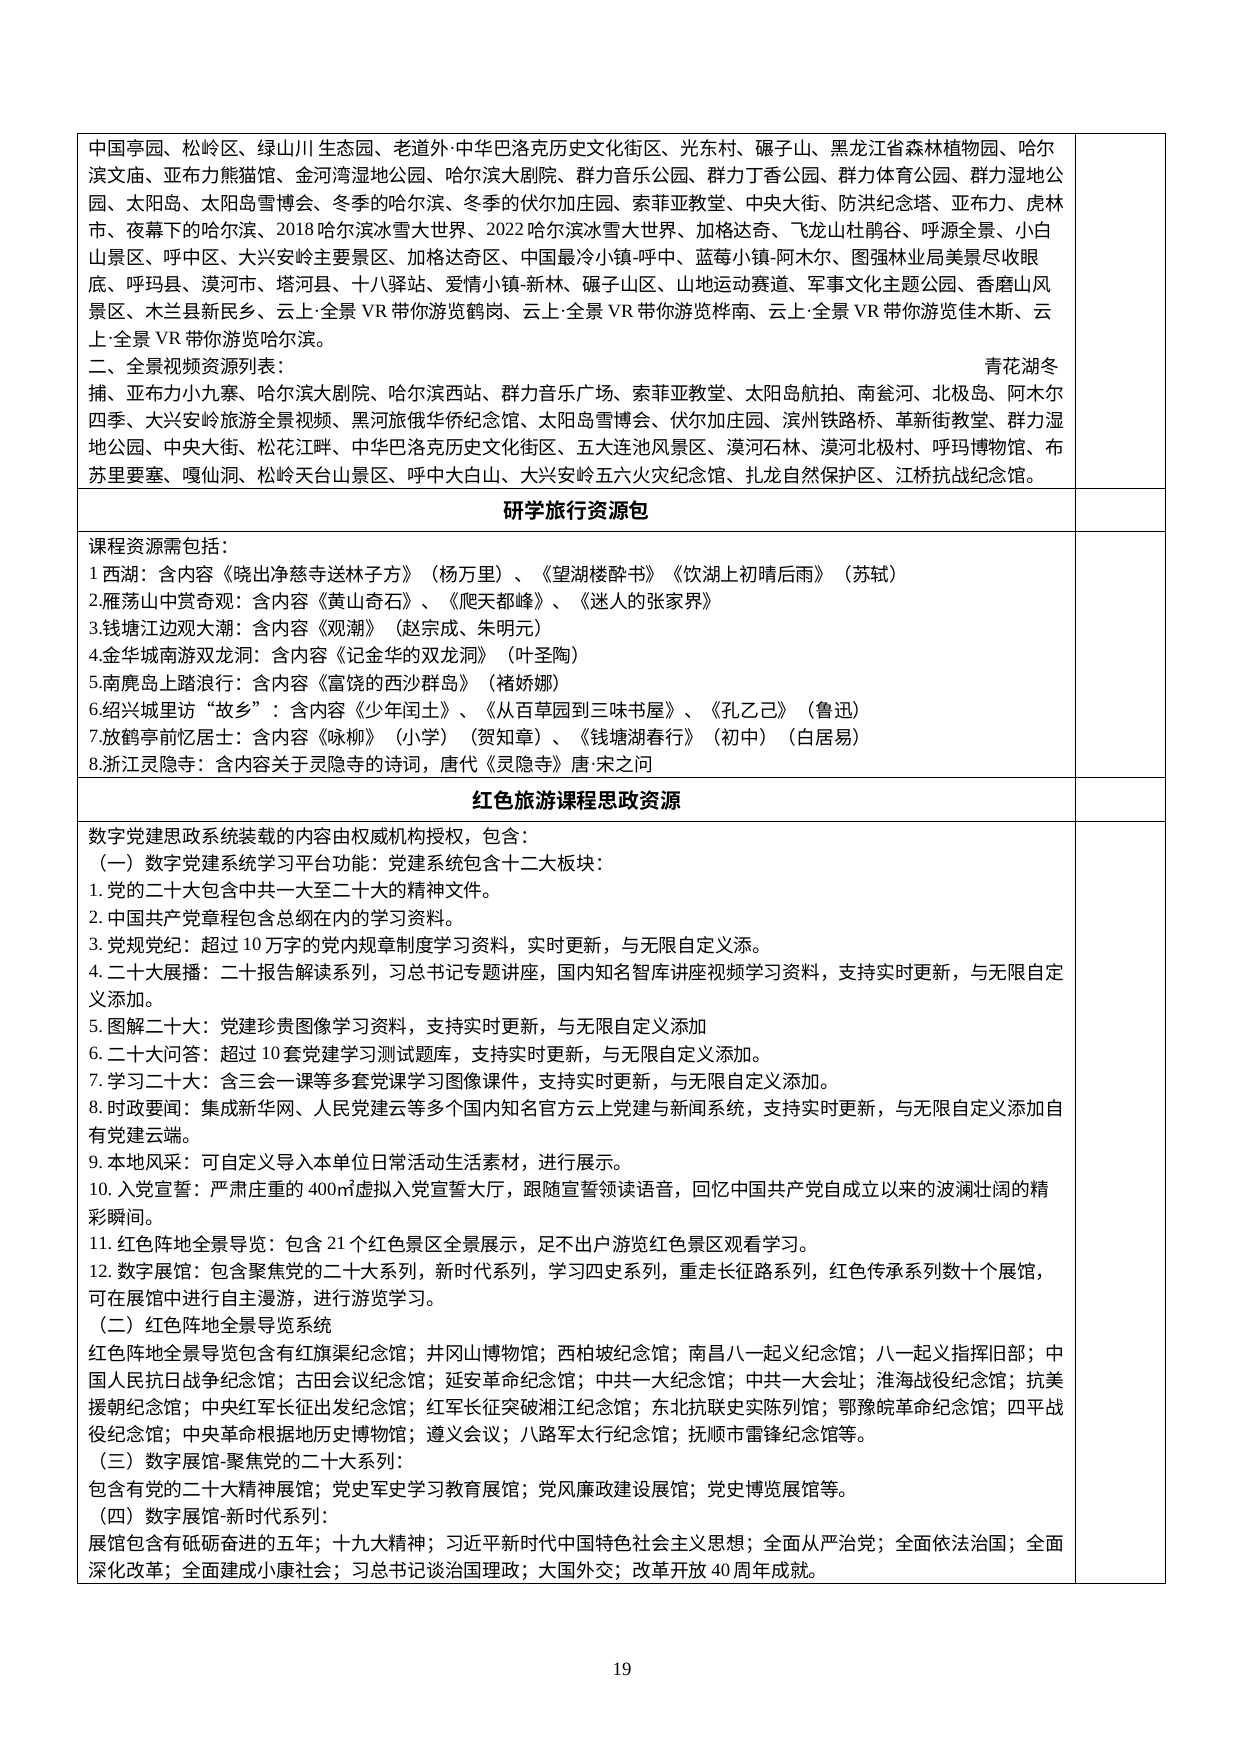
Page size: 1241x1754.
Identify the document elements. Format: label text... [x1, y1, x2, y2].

table_cell 红色旅游课程思政资源 [78, 778, 1075, 821]
table_cell 研学旅行资源包 [78, 489, 1075, 531]
table_cell [1076, 532, 1165, 777]
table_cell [78, 822, 1075, 1583]
table_cell [1076, 489, 1165, 531]
table_cell [1076, 778, 1165, 821]
table_cell [1076, 822, 1165, 1583]
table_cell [78, 134, 1075, 487]
table_cell [1076, 134, 1165, 487]
table_cell 课程资源需包括： 1西湖：含内容《晓出净慈寺送林子方》（杨万里）、《望湖楼酔书》《饮湖上初晴后雨》（苏轼） 2.雁荡山中赏奇观：含内容《黄山奇石》、《爬天都峰》、《迷人的张家界》 3.钱塘江边观大潮：含内容《观潮》（赵宗成、朱明元） 4.金华城南游双龙洞：含内容《记金华的双龙洞》（叶圣陶） 5.南麂岛上踏浪行：含内容《富饶的西沙群岛》（褚娇娜） 6.绍兴城里访“故乡”：含内容《少年闰土》、《从百草园到三味书屋》、《孔乙己》（鲁迅） 7.放鹤亭前忆居士：含内容《咏柳》（小学）（贺知章）、《钱塘湖春行》（初中）（白居易） 8.浙江灵隐寺：含内容关于灵隐寺的诗词，唐代《灵隐寺》唐·宋之问 [78, 532, 1075, 777]
